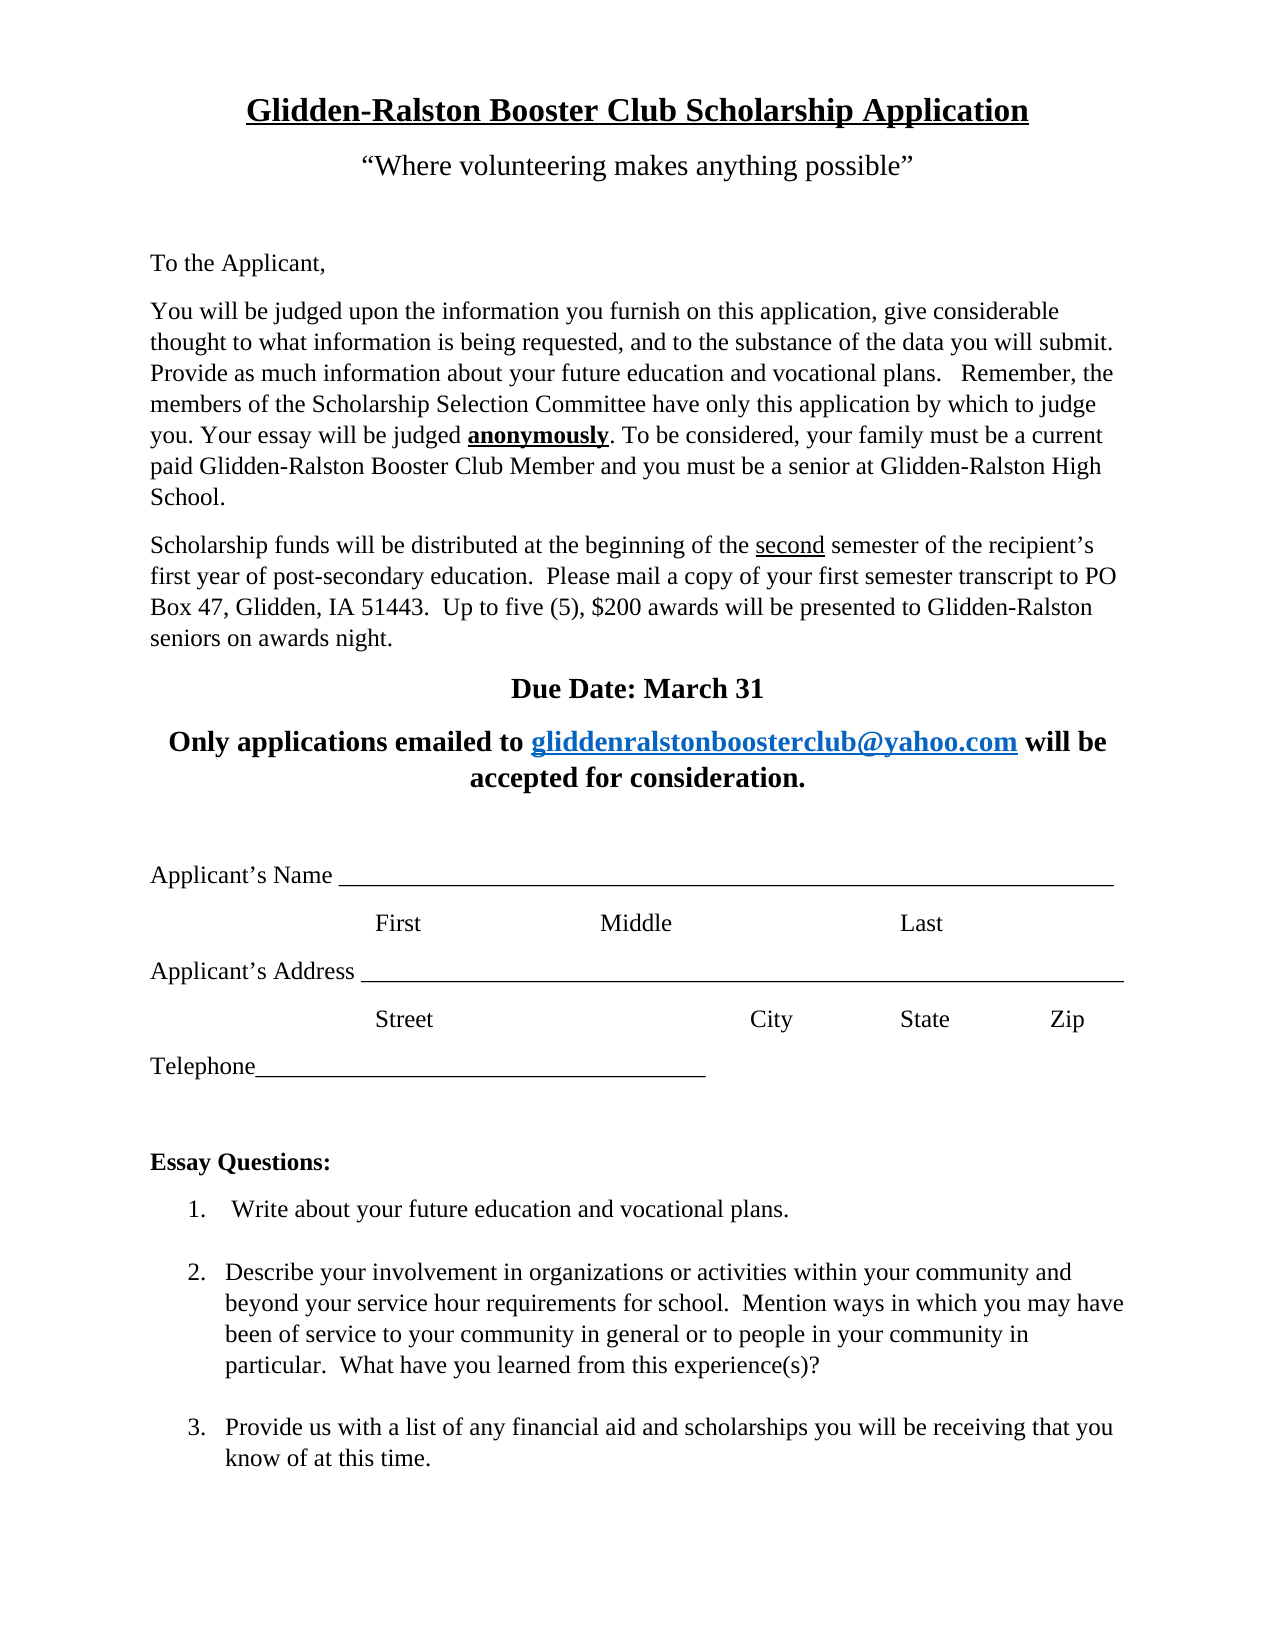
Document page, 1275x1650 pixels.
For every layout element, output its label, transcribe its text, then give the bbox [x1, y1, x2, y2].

text Due Date: March 31 [150, 671, 1125, 704]
text Telephone____________________________________ [150, 1051, 1125, 1080]
text Only applications emailed to gliddenralstonboosterclub@yahoo.com will be accepted for consideration. [150, 724, 1125, 793]
list Provide us with a list of any financial aid and scholarships you will be receiving that you know of at this time. [187, 1412, 1125, 1472]
text “Where volunteering makes anything possible” [150, 148, 1125, 182]
text Glidden-Ralston Booster Club Scholarship Application [150, 90, 1125, 128]
text Essay Questions: [150, 1147, 1125, 1176]
text To the Applicant, [150, 248, 1125, 277]
list Describe your involvement in organizations or activities within your community and beyond your service hour requirements for school. Mention ways in which you may have been of service to your community in general or to people in your community in particular. What have you learned from this experience(s)? [187, 1257, 1125, 1378]
text Street City State Zip [150, 1004, 1125, 1032]
text Applicant’s Name ______________________________________________________________ [150, 861, 1125, 889]
text You will be judged upon the information you furnish on this application, give considerable thought to what information is being requested, and to the substance of the data you will submit. Provide as much information about your future education and vocational plans. Remember, the members of the Scholarship Selection Committee have only this application by which to judge you. Your essay will be judged anonymously. To be considered, your family must be a current paid Glidden-Ralston Booster Club Member and you must be a senior at Glidden-Ralston High School. [150, 296, 1125, 511]
list Write about your future education and vocational plans. [187, 1194, 1125, 1223]
text Scholarship funds will be distributed at the beginning of the second semester of the recipient’s first year of post-secondary education. Please mail a copy of your first semester transcript to PO Box 47, Glidden, IA 51443. Up to five (5), $200 awards will be presented to Glidden-Ralston seniors on awards night. [150, 530, 1125, 652]
text First Middle Last [150, 908, 1125, 937]
text Applicant’s Address _____________________________________________________________ [150, 956, 1125, 985]
